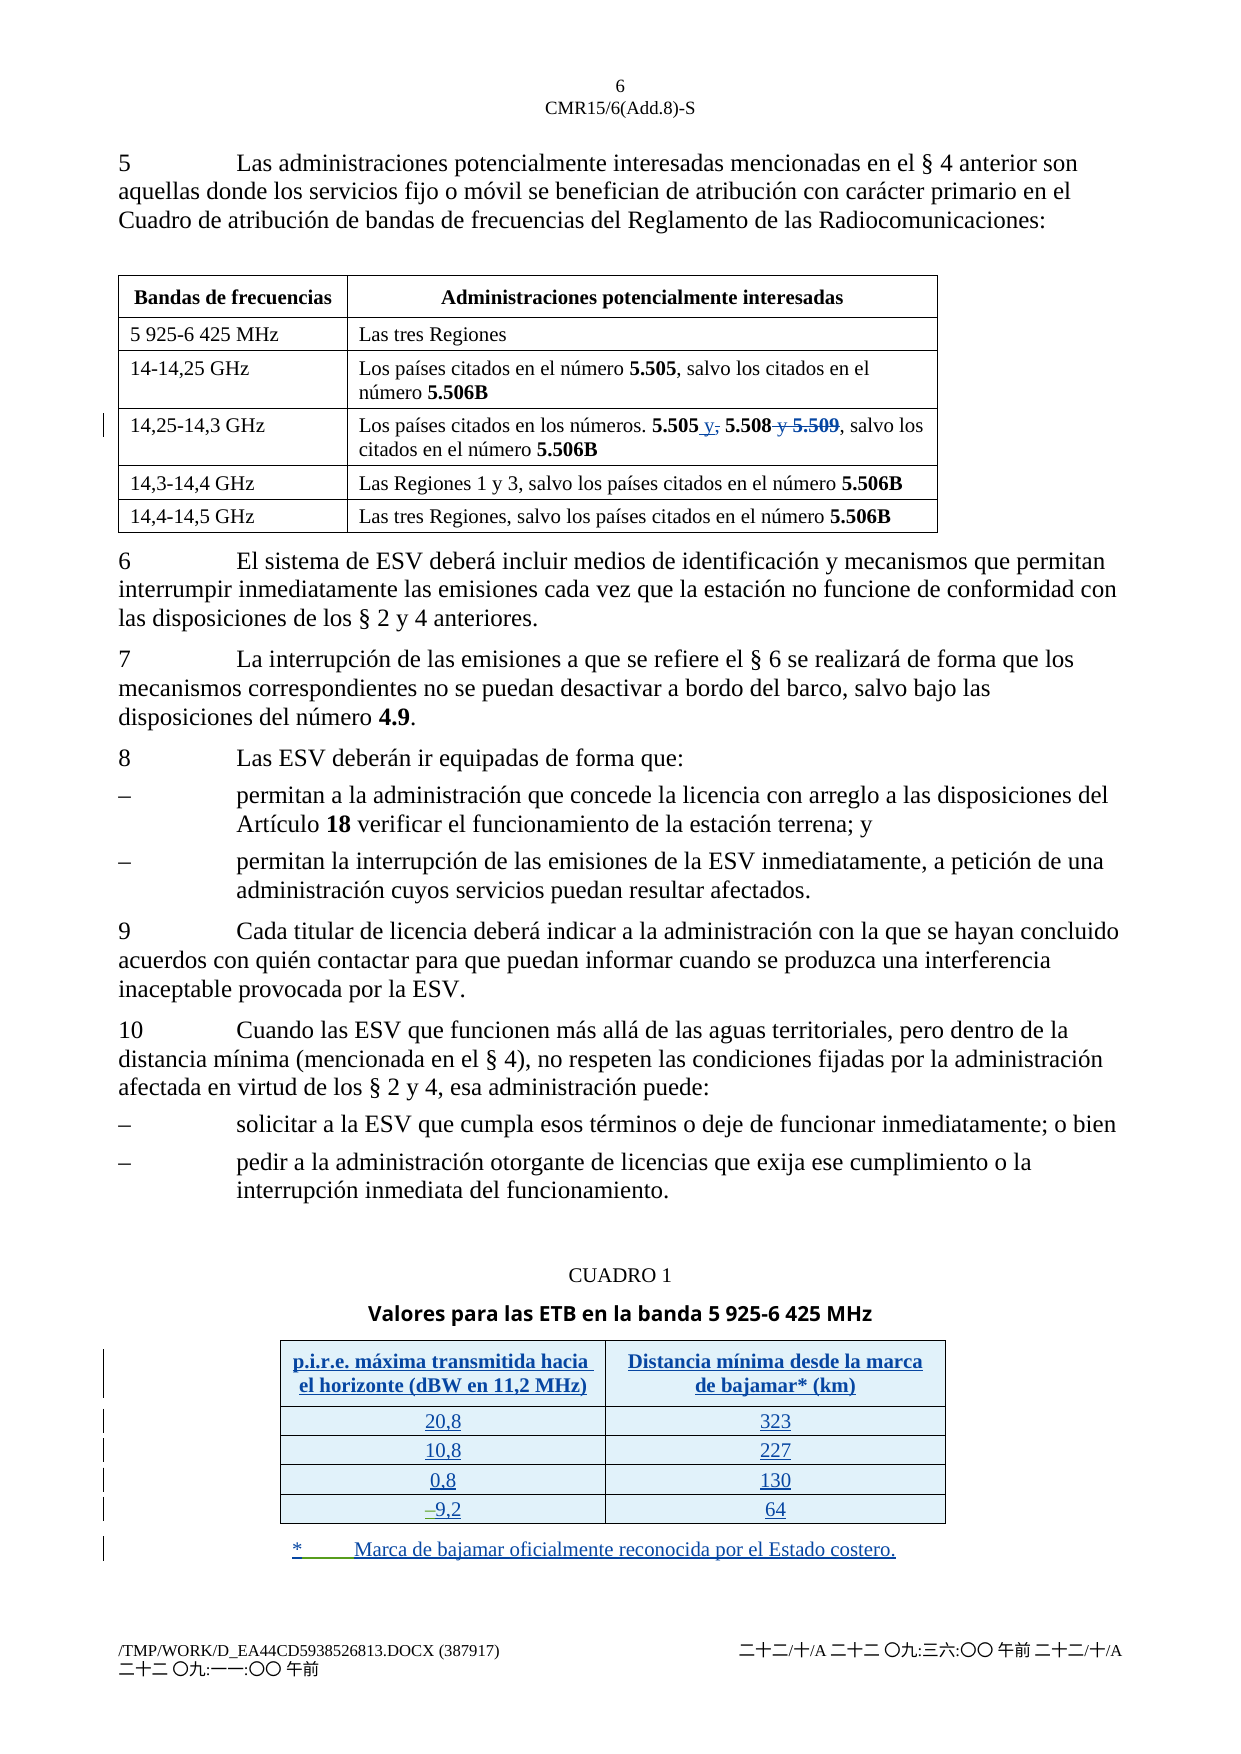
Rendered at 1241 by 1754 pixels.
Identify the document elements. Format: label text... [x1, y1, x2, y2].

text 5 Las administraciones potencialmente interesadas mencionadas en el § 4 anterior son aquellas donde los servicios fijo o móvil se benefician de atribución con carácter primario en el Cuadro de atribución de bandas de frecuencias del Reglamento de las Radiocomunicaciones: [118, 148, 1122, 234]
text 8 Las ESV deberán ir equipadas de forma que: [118, 743, 1122, 772]
table_cell 14,4-14,5 GHz [119, 500, 347, 532]
table_cell Los países citados en el número 5.505, salvo los citados en el número 5.506B [348, 351, 937, 408]
text 9 Cada titular de licencia deberá indicar a la administración con la que se hayan concluido acuerdos con quién contactar para que puedan informar cuando se produzca una interferencia inaceptable provocada por la ESV. [118, 916, 1122, 1002]
table_cell 14-14,25 GHz [119, 351, 347, 408]
table_cell 14,25-14,3 GHz [119, 409, 347, 465]
text – solicitar a la ESV que cumpla esos términos o deje de funcionar inmediatamente; o bien [118, 1109, 1122, 1138]
text – permitan a la administración que concede la licencia con arreglo a las disposiciones del Artículo 18 verificar el funcionamiento de la estación terrena; y [118, 780, 1122, 838]
table_cell [281, 1524, 945, 1566]
text 7 La interrupción de las emisiones a que se refiere el § 6 se realizará de forma que los mecanismos correspondientes no se puedan desactivar a bordo del barco, salvo bajo las disposiciones del número 4.9. [118, 644, 1122, 731]
text 10 Cuando las ESV que funcionen más allá de las aguas territoriales, pero dentro de la distancia mínima (mencionada en el § 4), no respeten las condiciones fijadas por la administración afectada en virtud de los § 2 y 4, esa administración puede: [118, 1015, 1122, 1101]
table_cell 14,3-14,4 GHz [119, 466, 347, 499]
table_cell Los países citados en los números. 5.505 5.508, salvo los citados en el número 5.506B [348, 409, 937, 465]
table_cell Las Regiones 1 y 3, salvo los países citados en el número 5.506B [348, 466, 937, 499]
table_header Administraciones potencialmente interesadas [348, 276, 937, 317]
text – permitan la interrupción de las emisiones de la ESV inmediatamente, a petición de una administración cuyos servicios puedan resultar afectados. [118, 846, 1122, 904]
table_cell 5 925-6 425 MHz [119, 318, 347, 350]
text 6 El sistema de ESV deberá incluir medios de identificación y mecanismos que permitan interrumpir inmediatamente las emisiones cada vez que la estación no funcione de conformidad con las disposiciones de los § 2 y 4 anteriores. [118, 546, 1122, 632]
table_cell Las tres Regiones [348, 318, 937, 350]
table_header Bandas de frecuencias [119, 276, 347, 317]
table_cell Las tres Regiones, salvo los países citados en el número 5.506B [348, 500, 937, 532]
text – pedir a la administración otorgante de licencias que exija ese cumplimiento o la interrupción inmediata del funcionamiento. [118, 1147, 1122, 1204]
